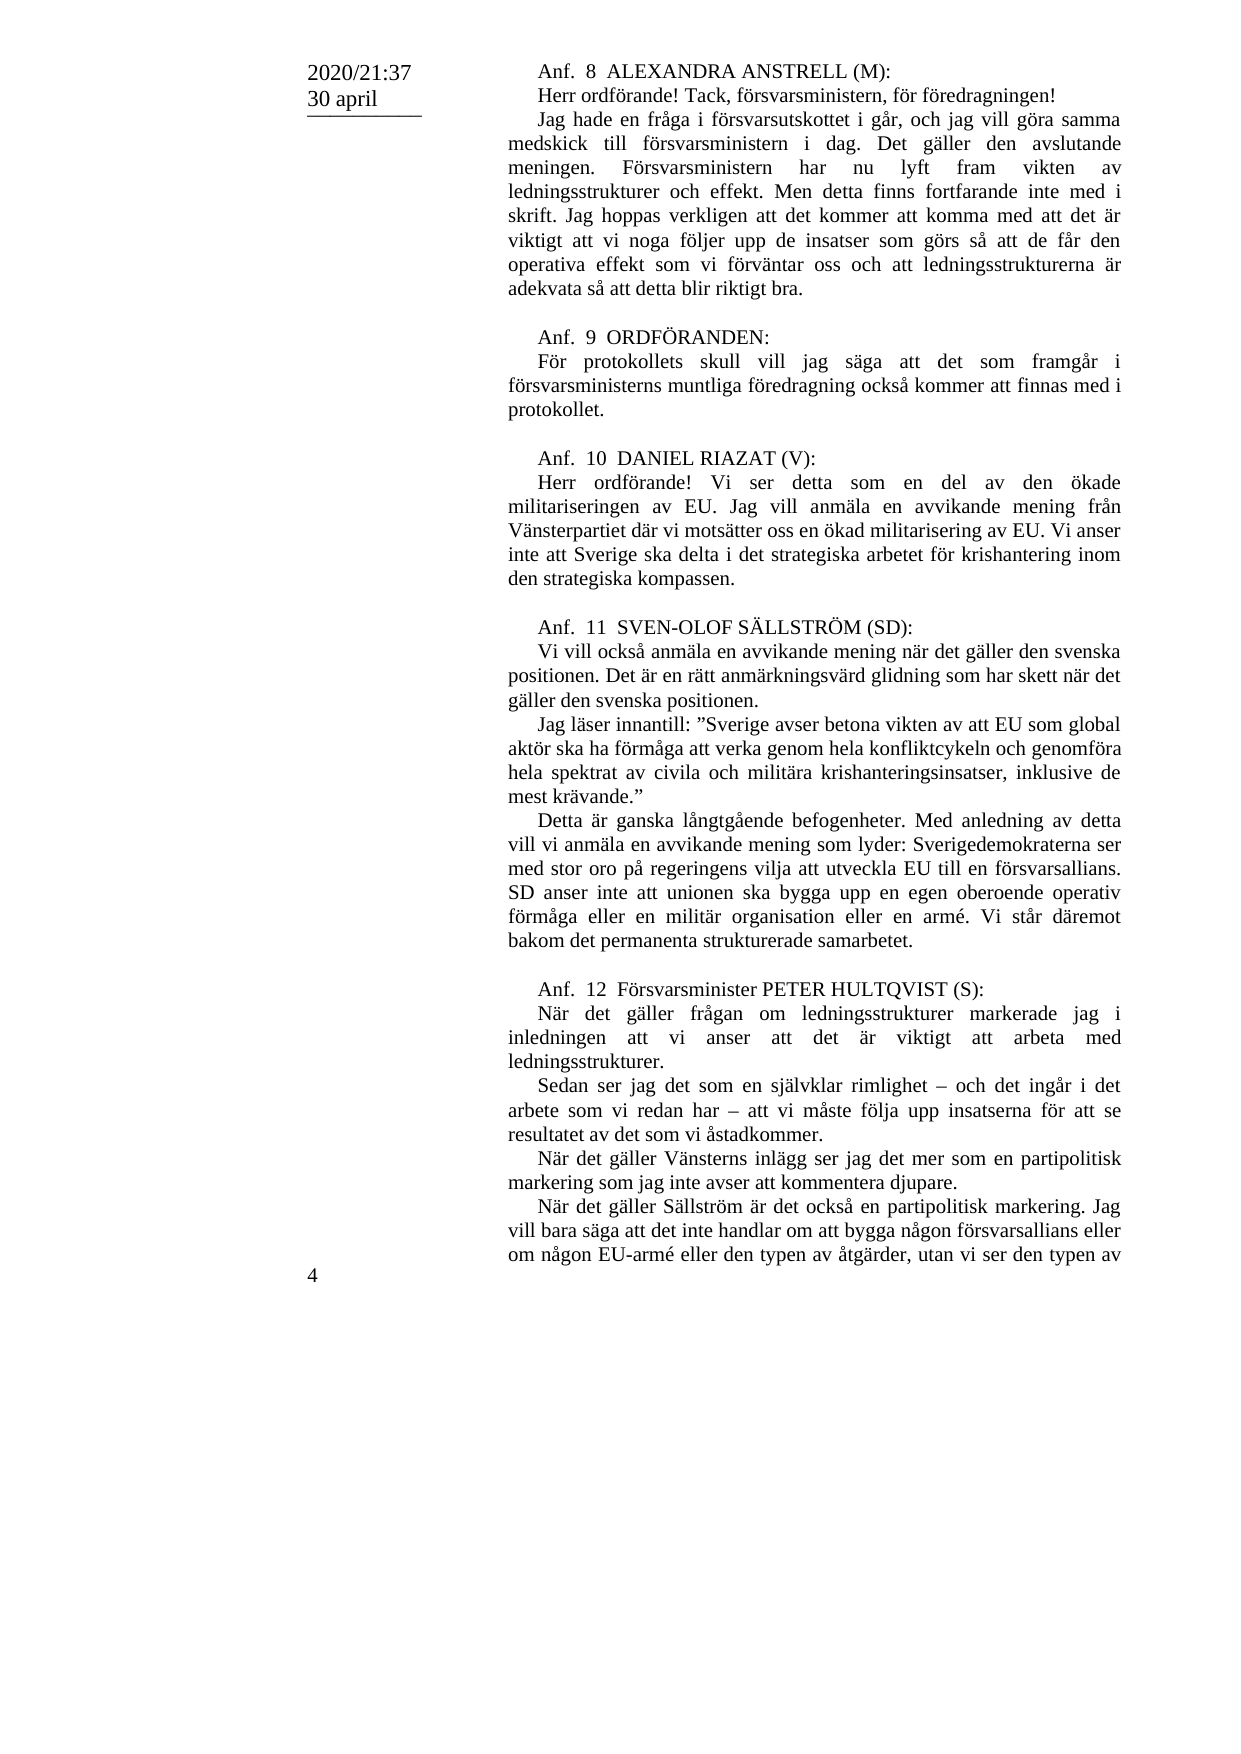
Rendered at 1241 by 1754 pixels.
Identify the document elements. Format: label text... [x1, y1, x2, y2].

text Sedan ser jag det som en självklar rimlighet – och det ingår i det arbete som vi redan har – att vi måste följa upp insatserna för att se resultatet av det som vi åstadkommer. [508, 1073, 1122, 1146]
text Vi vill också anmäla en avvikande mening när det gäller den svenska positionen. Det är en rätt anmärkningsvärd glidning som har skett när det gäller den svenska positionen. [508, 639, 1122, 712]
subtitle Anf. 12 Försvarsminister PETER HULTQVIST (S): [537, 977, 1122, 1001]
text Jag hade en fråga i försvarsutskottet i går, och jag vill göra samma medskick till försvarsministern i dag. Det gäller den avslutande meningen. Försvarsministern har nu lyft fram vikten av ledningsstrukturer och effekt. Men detta finns fortfarande inte med i skrift. Jag hoppas verkligen att det kommer att komma med att det är viktigt att vi noga följer upp de insatser som görs så att de får den operativa effekt som vi förväntar oss och att ledningsstrukturerna är adekvata så att detta blir riktigt bra. [508, 107, 1122, 300]
text När det gäller frågan om ledningsstrukturer markerade jag i inledningen att vi anser att det är viktigt att arbeta med ledningsstrukturer. [508, 1001, 1122, 1073]
subtitle Anf. 8 ALEXANDRA ANSTRELL (M): [537, 59, 1122, 83]
text För protokollets skull vill jag säga att det som framgår i försvarsministerns muntliga föredragning också kommer att finnas med i protokollet. [508, 349, 1122, 421]
text När det gäller Vänsterns inlägg ser jag det mer som en partipolitisk markering som jag inte avser att kommentera djupare. [508, 1146, 1122, 1194]
subtitle Anf. 9 ORDFÖRANDEN: [537, 325, 1122, 349]
text Jag läser innantill: ”Sverige avser betona vikten av att EU som global aktör ska ha förmåga att verka genom hela konfliktcykeln och genomföra hela spektrat av civila och militära krishanteringsinsatser, inklusive de mest krävande.” [508, 712, 1122, 808]
subtitle Anf. 10 DANIEL RIAZAT (V): [537, 446, 1122, 470]
text Detta är ganska långtgående befogenheter. Med anledning av detta vill vi anmäla en avvikande mening som lyder: Sverigedemokraterna ser med stor oro på regeringens vilja att utveckla EU till en försvarsallians. SD anser inte att unionen ska bygga upp en egen oberoende operativ förmåga eller en militär organisation eller en armé. Vi står däremot bakom det permanenta strukturerade samarbetet. [508, 808, 1122, 952]
text Herr ordförande! Vi ser detta som en del av den ökade militariseringen av EU. Jag vill anmäla en avvikande mening från Vänsterpartiet där vi motsätter oss en ökad militarisering av EU. Vi anser inte att Sverige ska delta i det strategiska arbetet för krishantering inom den strategiska kompassen. [508, 470, 1122, 590]
subtitle Anf. 11 SVEN-OLOF SÄLLSTRÖM (SD): [537, 615, 1122, 639]
text Herr ordförande! Tack, försvarsministern, för föredragningen! [508, 83, 1122, 107]
